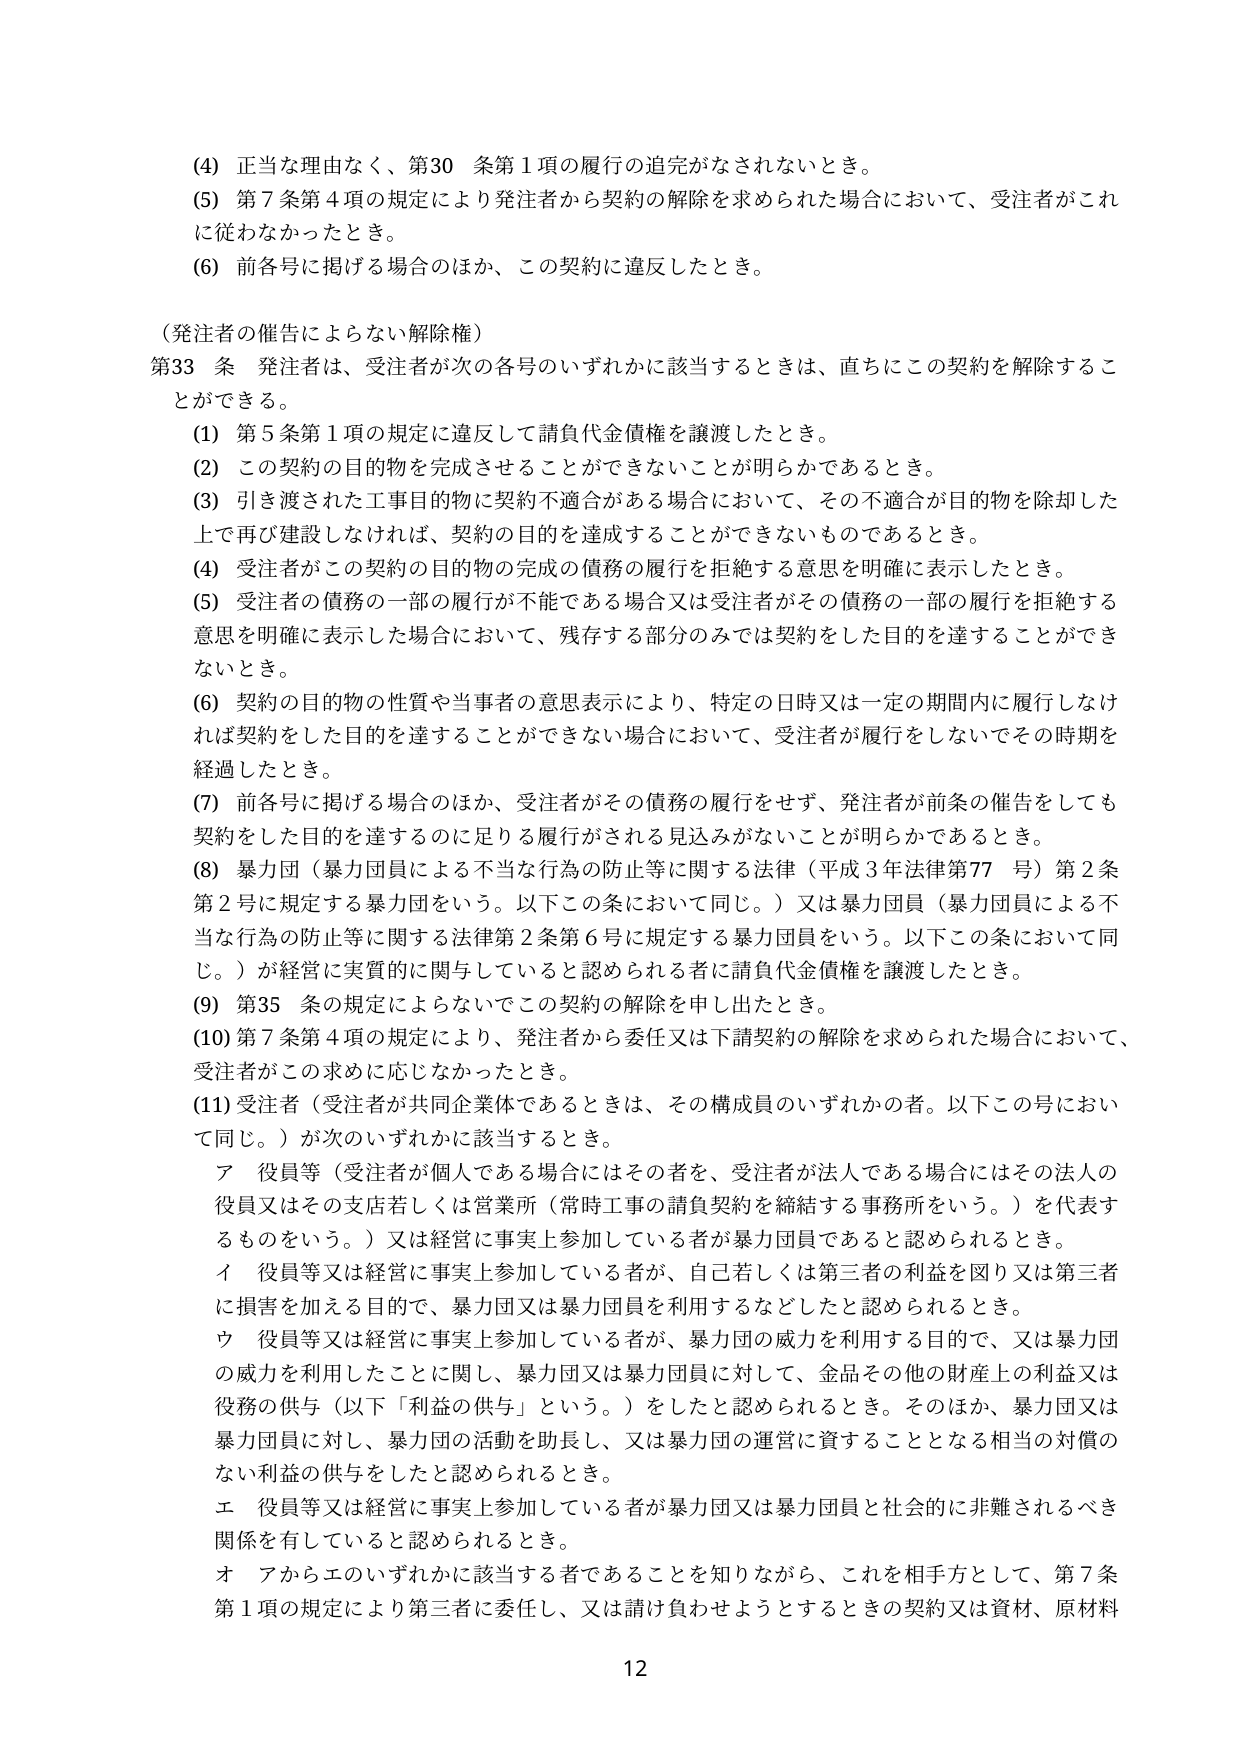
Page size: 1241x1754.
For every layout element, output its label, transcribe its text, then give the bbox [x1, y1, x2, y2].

text ウ 役員等又は経営に事実上参加している者が、暴力団の威力を利用する目的で、又は暴力団の威力を利用したことに関し、暴力団又は暴力団員に対して、金品その他の財産上の利益又は役務の供与（以下「利益の供与」という。）をしたと認められるとき。そのほか、暴力団又は暴力団員に対し、暴力団の活動を助長し、又は暴力団の運営に資することとなる相当の対償のない利益の供与をしたと認められるとき。 [193, 1322, 1120, 1489]
text 第33条 発注者は、受注者が次の各号のいずれかに該当するときは、直ちにこの契約を解除することができる。 [150, 349, 1120, 416]
text (4) 受注者がこの契約の目的物の完成の債務の履行を拒絶する意思を明確に表示したとき。 [171, 550, 1120, 584]
text (8) 暴力団（暴力団員による不当な行為の防止等に関する法律（平成３年法律第77号）第２条第２号に規定する暴力団をいう。以下この条において同じ。）又は暴力団員（暴力団員による不当な行為の防止等に関する法律第２条第６号に規定する暴力団員をいう。以下この条において同じ。）が経営に実質的に関与していると認められる者に請負代金債権を譲渡したとき。 [171, 852, 1120, 986]
text (11)受注者（受注者が共同企業体であるときは、その構成員のいずれかの者。以下この号において同じ。）が次のいずれかに該当するとき。 [171, 1087, 1120, 1154]
text (1) 第５条第１項の規定に違反して請負代金債権を譲渡したとき。 [171, 416, 1120, 450]
text (9) 第35条の規定によらないでこの契約の解除を申し出たとき。 [171, 986, 1120, 1020]
text (7) 前各号に掲げる場合のほか、受注者がその債務の履行をせず、発注者が前条の催告をしても契約をした目的を達するのに足りる履行がされる見込みがないことが明らかであるとき。 [171, 785, 1120, 852]
text (5) 受注者の債務の一部の履行が不能である場合又は受注者がその債務の一部の履行を拒絶する意思を明確に表示した場合において、残存する部分のみでは契約をした目的を達することができないとき。 [171, 584, 1120, 684]
text (5) 第７条第４項の規定により発注者から契約の解除を求められた場合において、受注者がこれに従わなかったとき。 [171, 181, 1120, 248]
text (3) 引き渡された工事目的物に契約不適合がある場合において、その不適合が目的物を除却した上で再び建設しなければ、契約の目的を達成することができないものであるとき。 [171, 483, 1120, 550]
text エ 役員等又は経営に事実上参加している者が暴力団又は暴力団員と社会的に非難されるべき関係を有していると認められるとき。 [193, 1489, 1120, 1557]
text (2) この契約の目的物を完成させることができないことが明らかであるとき。 [171, 450, 1120, 483]
text ア 役員等（受注者が個人である場合にはその者を、受注者が法人である場合にはその法人の役員又はその支店若しくは営業所（常時工事の請負契約を締結する事務所をいう。）を代表するものをいう。）又は経営に事実上参加している者が暴力団員であると認められるとき。 [193, 1154, 1120, 1255]
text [193, 1557, 1120, 1624]
text (4) 正当な理由なく、第30条第１項の履行の追完がなされないとき。 [171, 148, 1120, 181]
text (6) 前各号に掲げる場合のほか、この契約に違反したとき。 [171, 248, 1120, 282]
text イ 役員等又は経営に事実上参加している者が、自己若しくは第三者の利益を図り又は第三者に損害を加える目的で、暴力団又は暴力団員を利用するなどしたと認められるとき。 [193, 1255, 1120, 1322]
text (10)第７条第４項の規定により、発注者から委任又は下請契約の解除を求められた場合において、受注者がこの求めに応じなかったとき。 [171, 1020, 1120, 1087]
text (6) 契約の目的物の性質や当事者の意思表示により、特定の日時又は一定の期間内に履行しなければ契約をした目的を達することができない場合において、受注者が履行をしないでその時期を経過したとき。 [171, 684, 1120, 785]
text （発注者の催告によらない解除権） [150, 316, 1120, 349]
